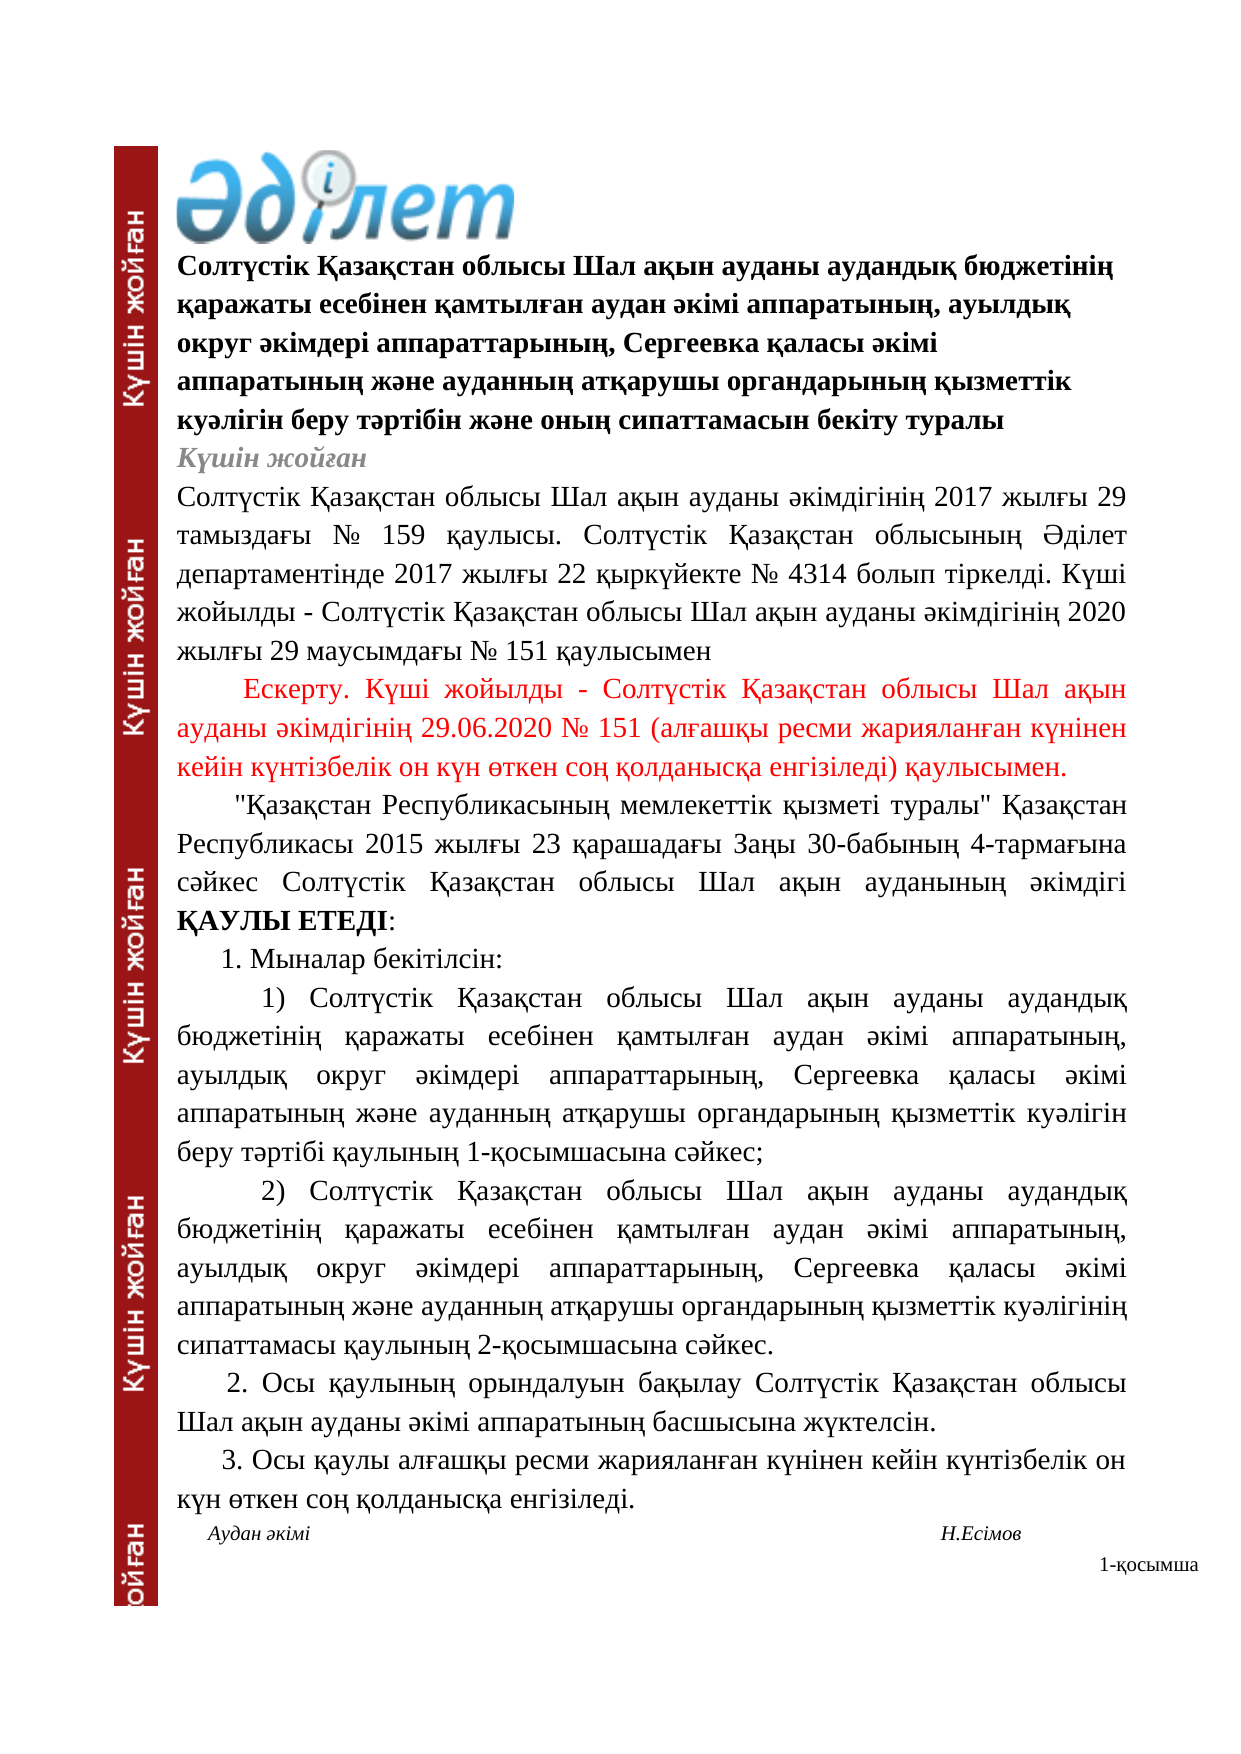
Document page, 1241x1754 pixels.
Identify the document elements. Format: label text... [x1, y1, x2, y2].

picture [114, 1437, 158, 1442]
picture [114, 1168, 158, 1173]
table_header Н.Есімов [939, 1520, 1240, 1551]
picture [114, 1360, 158, 1365]
text 1) Солтүстік Қазақстан облысы Шал ақын ауданы аудандық бюджетінің қаражаты есебінен қамтылған аудан әкімі аппаратының, ауылдық округ әкімдері аппараттарының, Сергеевка қаласы әкімі аппаратының және ауданның атқарушы органдарының қызметтік куәлігін беру тәртібі қаулының 1-қосымшасына сәйкес; [112, 980, 1128, 1168]
picture [114, 146, 158, 248]
text Солтүстік Қазақстан облысы Шал ақын ауданы аудандық бюджетінің қаражаты есебінен қамтылған аудан әкімі аппаратының, ауылдық округ әкімдері аппараттарының, Сергеевка қаласы әкімі аппаратының және ауданның атқарушы органдарының қызметтік куәлігін беру тәртібін және оның сипаттамасын бекіту туралы [112, 248, 1128, 435]
picture [176, 150, 515, 244]
table_header 1-қосымша Солтүстік Қазақстан облысы Шал ақын ауданы әкімдігінің 2017 жылғы 29 тамыздағы № 159 қаулысына [912, 1551, 1240, 1582]
text Күшін жойған [112, 440, 1128, 474]
text 2) Солтүстік Қазақстан облысы Шал ақын ауданы аудандық бюджетінің қаражаты есебінен қамтылған аудан әкімі аппаратының, ауылдық округ әкімдері аппараттарының, Сергеевка қаласы әкімі аппаратының және ауданның атқарушы органдарының қызметтік куәлігінің сипаттамасы қаулының 2-қосымшасына сәйкес. [112, 1173, 1128, 1360]
text "Қазақстан Республикасының мемлекеттік қызметі туралы" Қазақстан Республикасы 2015 жылғы 23 қарашадағы Заңы 30-бабының 4-тармағына сәйкес Солтүстік Қазақстан облысы Шал ақын ауданының әкімдігі ҚАУЛЫ ЕТЕДІ: [112, 787, 1128, 936]
text 2. Осы қаулының орындалуын бақылау Солтүстік Қазақстан облысы Шал ақын ауданы әкімі аппаратының басшысына жүктелсін. [112, 1365, 1128, 1437]
picture [114, 474, 158, 479]
picture [114, 435, 158, 440]
picture [114, 975, 158, 980]
text Солтүстік Қазақстан облысы Шал ақын ауданы әкімдігінің 2017 жылғы 29 тамыздағы № 159 қаулысы. Солтүстік Қазақстан облысының Әділет департаментінде 2017 жылғы 22 қыркүйекте № 4314 болып тіркелді. Күші жойылды - Солтүстік Қазақстан облысы Шал ақын ауданы әкімдігінің 2020 жылғы 29 маусымдағы № 151 қаулысымен [112, 479, 1128, 667]
table_header Аудан әкімі [101, 1520, 939, 1551]
picture [114, 1582, 158, 1606]
picture [114, 936, 158, 941]
table_header [101, 1551, 912, 1582]
text Ескерту. Күші жойылды - Солтүстік Қазақстан облысы Шал ақын ауданы əкімдігінің 29.06.2020 № 151 (алғашқы ресми жарияланған күнінен кейін күнтізбелік он күн өткен соң қолданысқа енгізіледі) қаулысымен. [112, 672, 1128, 782]
text 1. Мыналар бекітілсін: [112, 941, 1128, 975]
picture [114, 1514, 158, 1520]
picture [114, 667, 158, 672]
picture [114, 782, 158, 787]
text 3. Осы қаулы алғашқы ресми жарияланған күнінен кейін күнтізбелік он күн өткен соң қолданысқа енгізіледі. [112, 1442, 1128, 1514]
